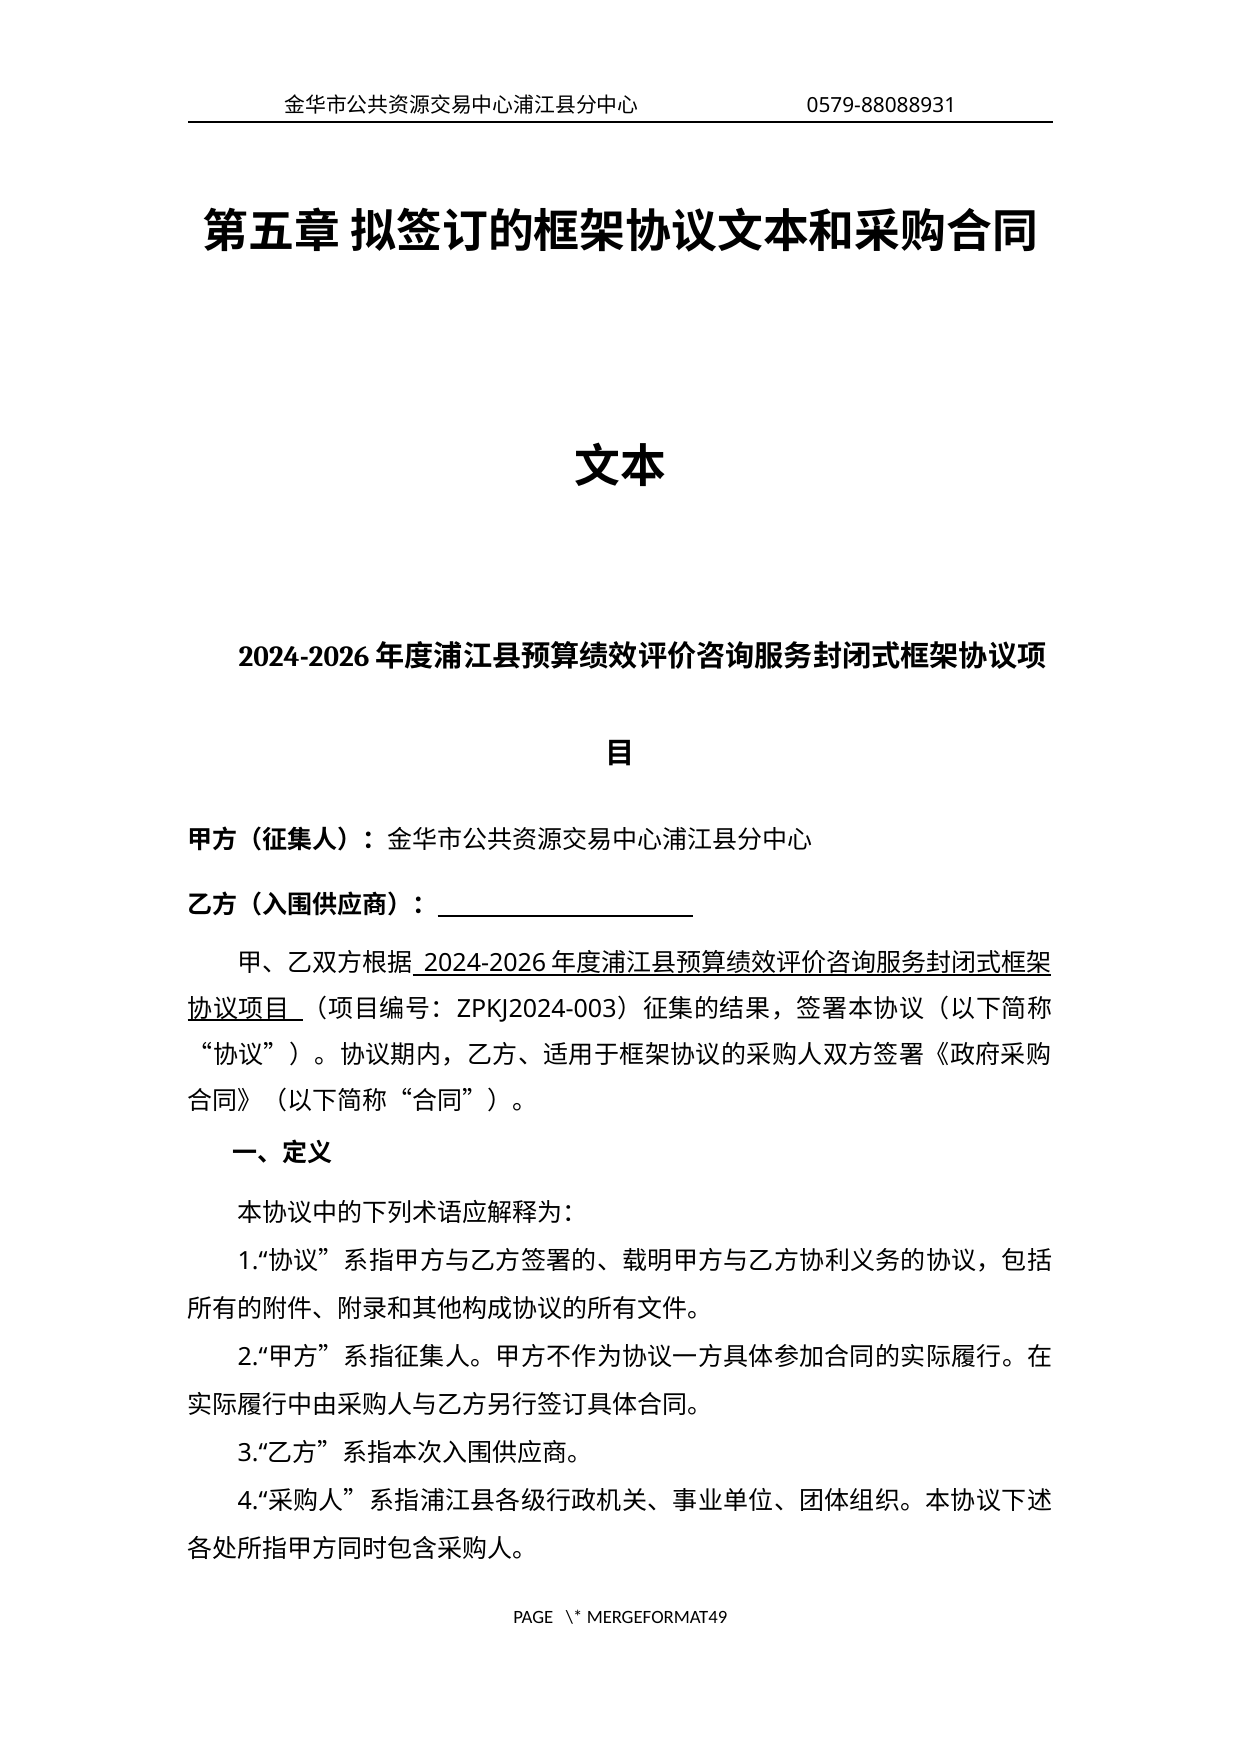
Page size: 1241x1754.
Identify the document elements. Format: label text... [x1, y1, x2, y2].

text 4.“采购人”系指浦江县各级行政机关、事业单位、团体组织。本协议下述各处所指甲方同时包含采购人。 [187, 1471, 1053, 1567]
text 3.“乙方”系指本次入围供应商。 [187, 1423, 1053, 1471]
text 甲方（征集人）：金华市公共资源交易中心浦江县分中心 [187, 805, 1053, 870]
subtitle 2024-2026年度浦江县预算绩效评价咨询服务封闭式框架协议项目 [187, 621, 1053, 784]
text 乙方（入围供应商）： [187, 870, 1053, 935]
text 本协议中的下列术语应解释为： [187, 1183, 1053, 1231]
text 一、定义 [187, 1118, 1053, 1183]
subtitle 第五章 拟签订的框架协议文本和采购合同文本 [187, 179, 1053, 511]
text 2.“甲方”系指征集人。甲方不作为协议一方具体参加合同的实际履行。在实际履行中由采购人与乙方另行签订具体合同。 [187, 1327, 1053, 1423]
text 1.“协议”系指甲方与乙方签署的、载明甲方与乙方协利义务的协议，包括所有的附件、附录和其他构成协议的所有文件。 [187, 1231, 1053, 1327]
text 甲、乙双方根据 2024-2026年度浦江县预算绩效评价咨询服务封闭式框架协议项目 （项目编号：ZPKJ2024-003）征集的结果，签署本协议（以下简称“协议”）。协议期内，乙方、适用于框架协议的采购人双方签署《政府采购合同》（以下简称“合同”）。 [187, 935, 1053, 1118]
